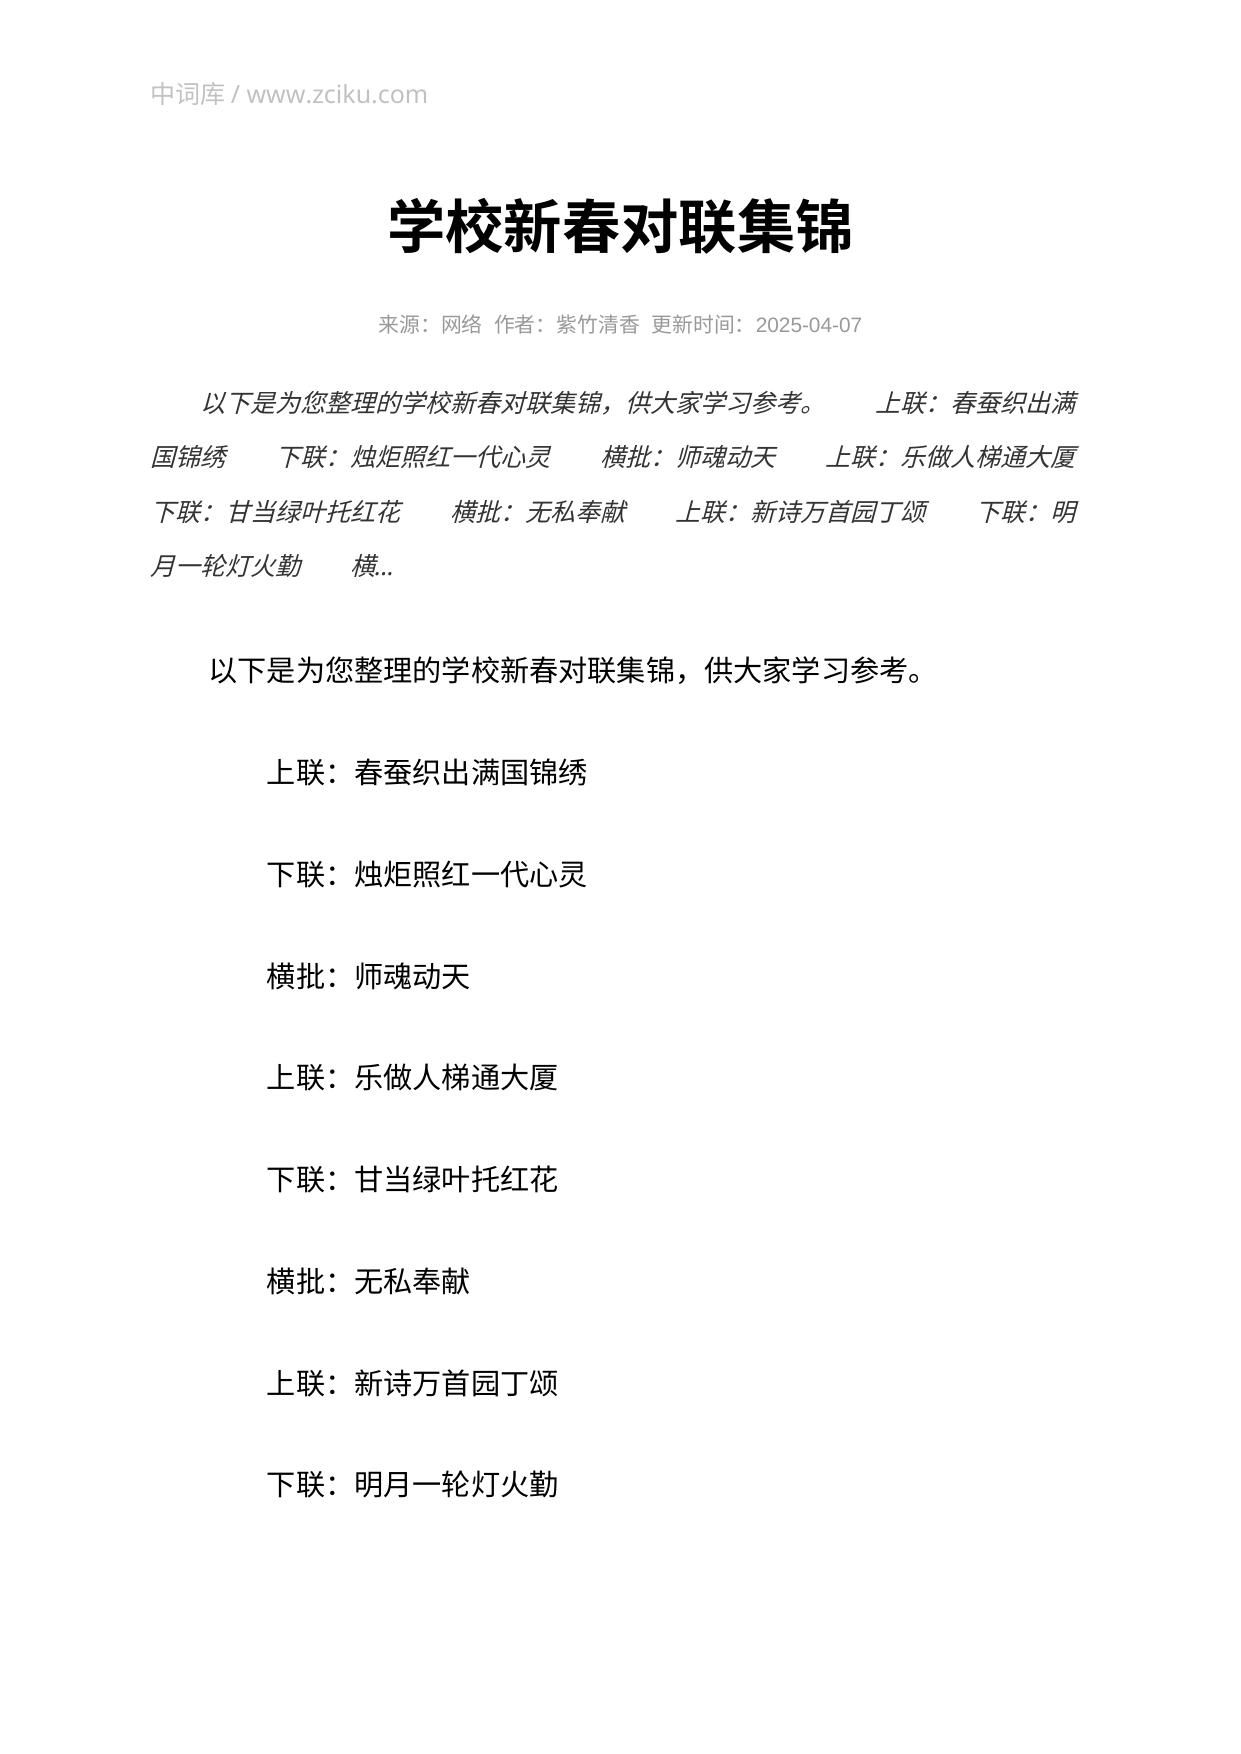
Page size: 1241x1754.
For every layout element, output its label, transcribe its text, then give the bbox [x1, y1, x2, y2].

text 上联：新诗万首园丁颂 [150, 1360, 1090, 1402]
text 以下是为您整理的学校新春对联集锦，供大家学习参考。 [150, 648, 1090, 690]
text 来源：网络 作者：紫竹清香 更新时间：2025-04-07 [150, 313, 1090, 337]
text 上联：春蚕织出满国锦绣 [150, 749, 1090, 792]
text 横批：师魂动天 [150, 953, 1090, 995]
text 下联：明月一轮灯火勤 [150, 1462, 1090, 1504]
text 上联：乐做人梯通大厦 [150, 1055, 1090, 1097]
text 下联：烛炬照红一代心灵 [150, 851, 1090, 894]
text 下联：甘当绿叶托红花 [150, 1157, 1090, 1199]
subtitle 学校新春对联集锦 [150, 181, 1090, 266]
text 以下是为您整理的学校新春对联集锦，供大家学习参考。 上联：春蚕织出满国锦绣 下联：烛炬照红一代心灵 横批：师魂动天 上联：乐做人梯通大厦 下联：甘当绿叶托红花 横批：无私奉献 上联：新诗万首园丁颂 下联：明月一轮灯火勤 横... [150, 383, 1090, 583]
text 横批：无私奉献 [150, 1258, 1090, 1301]
